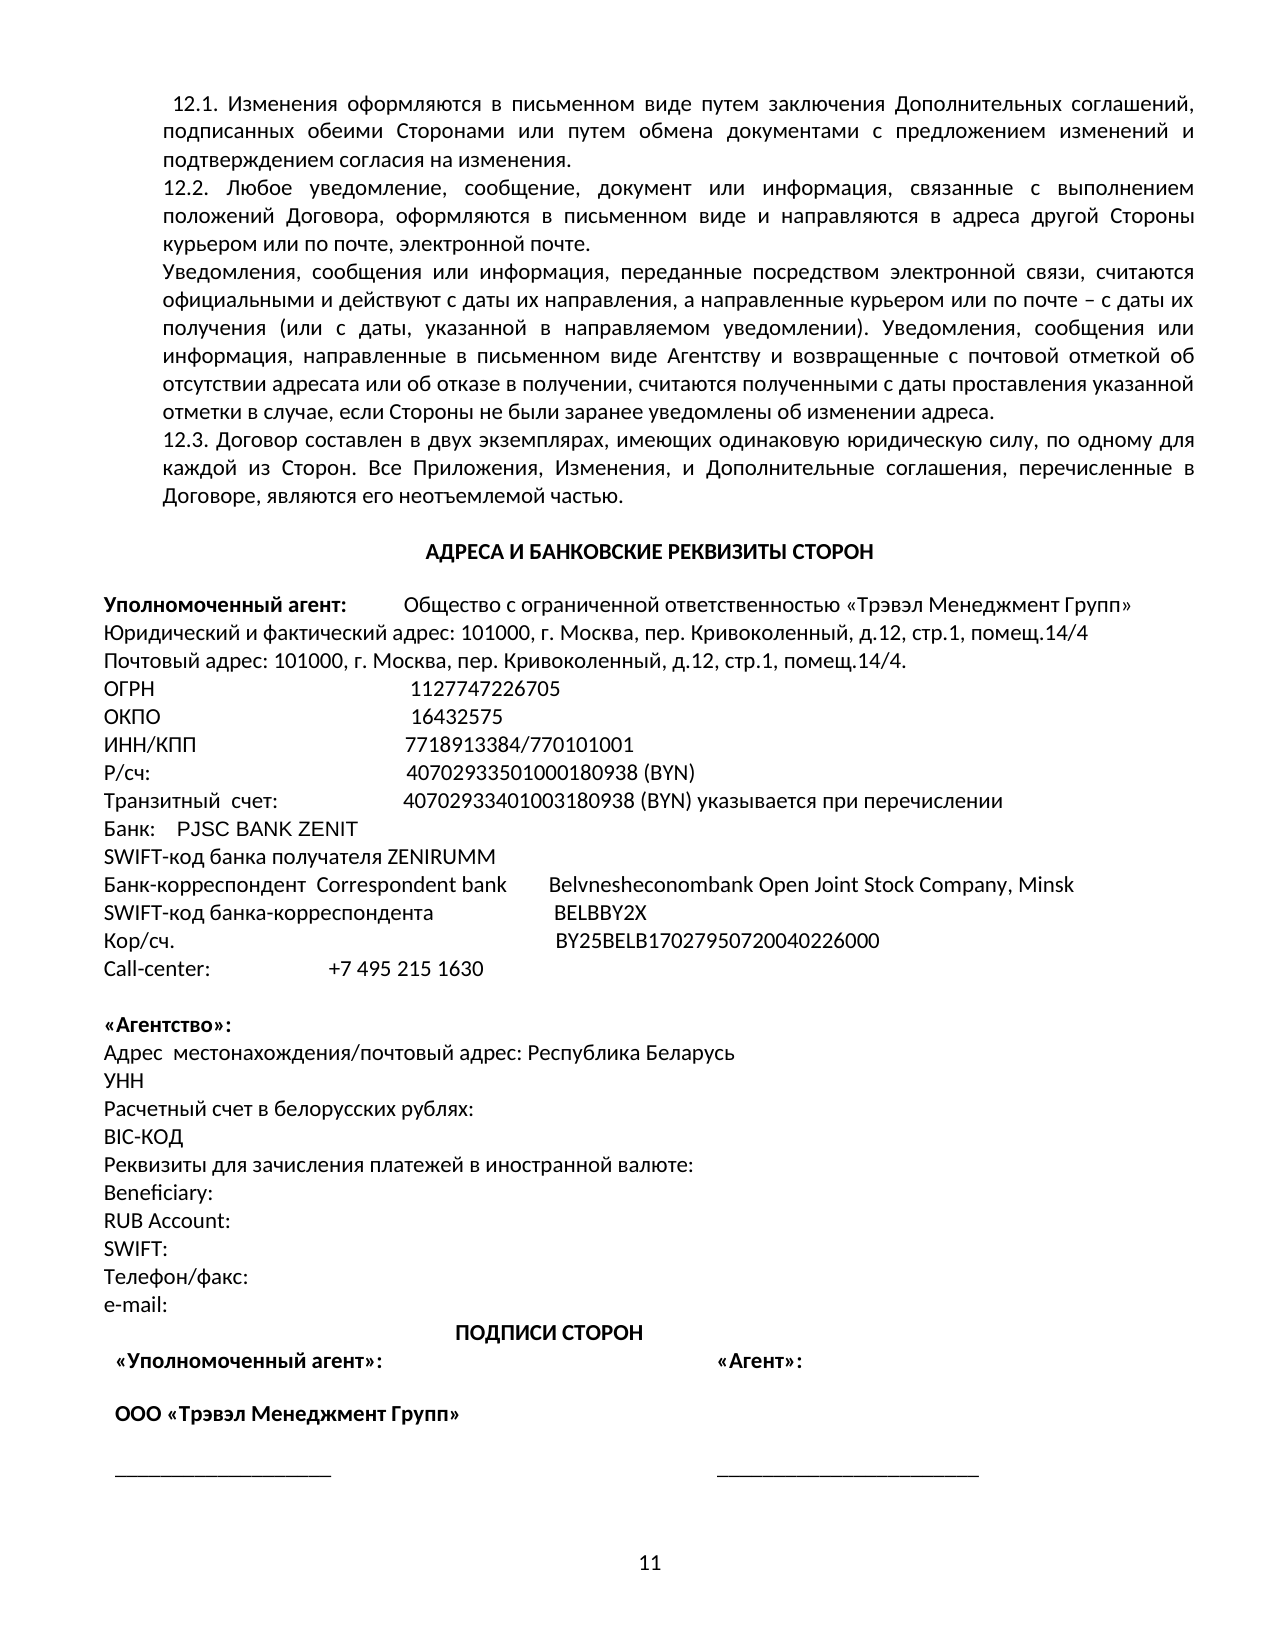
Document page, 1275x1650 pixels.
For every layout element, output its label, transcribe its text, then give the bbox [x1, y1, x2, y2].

table_header «Уполномоченный агент»: ООО «Трэвэл Менеджмент Групп» [104, 1347, 602, 1452]
text 12.3. Договор составлен в двух экземплярах, имеющих одинаковую юридическую силу, по одному для каждой из Сторон. Все Приложения, Изменения, и Дополнительные соглашения, перечисленные в Договоре, являются его неотъемлемой частью. [162, 425, 1196, 509]
text УНН [103, 1066, 1196, 1094]
text Реквизиты для зачисления платежей в иностранной валюте: [103, 1150, 1196, 1178]
text ПОДПИСИ СТОРОН [103, 1318, 1196, 1347]
text SWIFT-код банка получателя ZENIRUMM [103, 842, 1196, 870]
text «Агентство»: [103, 1010, 1196, 1038]
text SWIFT: [103, 1234, 1196, 1262]
text Уполномоченный агент: Общество с ограниченной ответственностью «Трэвэл Менеджмент Групп» [103, 590, 1196, 618]
text Кор/сч. BY25BELB17027950720040226000 [103, 926, 1196, 954]
text Уведомления, сообщения или информация, переданные посредством электронной связи, считаются официальными и действуют с даты их направления, а направленные курьером или по почте – с даты их получения (или с даты, указанной в направляемом уведомлении). Уведомления, сообщения или информация, направленные в письменном виде Агентству и возвращенные с почтовой отметкой об отсутствии адресата или об отказе в получении, считаются полученными с даты проставления указанной отметки в случае, если Стороны не были заранее уведомлены об изменении адреса. [162, 257, 1196, 425]
text SWIFT-код банка-корреспондента BELBBY2X [103, 898, 1196, 926]
text BIC-КОД [103, 1122, 1196, 1150]
text e-mail: [103, 1291, 1196, 1318]
table_cell _______________________ [602, 1452, 1101, 1505]
text ИНН/КПП 7718913384/770101001 [103, 730, 1196, 758]
text Юридический и фактический адрес: 101000, г. Москва, пер. Кривоколенный, д.12, стр.1, помещ.14/4 [103, 618, 1196, 646]
text Телефон/факс: [103, 1262, 1196, 1291]
text Адрес местонахождения/почтовый адрес: Республика Беларусь [103, 1038, 1196, 1066]
text Beneficiary: [103, 1178, 1196, 1206]
text Транзитный счет: 40702933401003180938 (BYN) указывается при перечислении [103, 786, 1196, 814]
list 12.1. Изменения оформляются в письменном виде путем заключения Дополнительных соглашений, подписанных обеими Сторонами или путем обмена документами с предложением изменений и подтверждением согласия на изменения. [163, 89, 1196, 173]
text Банк: PJSC BANK ZENIT [103, 814, 1196, 842]
table_cell ___________________ [104, 1452, 602, 1505]
list АДРЕСА И БАНКОВСКИЕ РЕКВИЗИТЫ СТОРОН [103, 537, 1196, 565]
text Р/сч: 40702933501000180938 (BYN) [103, 758, 1196, 786]
text Call-center: +7 495 215 1630 [103, 954, 1196, 982]
text Банк-корреспондент Correspondent bank Belvnesheconombank Open Joint Stock Company, Minsk [103, 870, 1196, 898]
list 12.2. Любое уведомление, сообщение, документ или информация, связанные с выполнением положений Договора, оформляются в письменном виде и направляются в адреса другой Стороны курьером или по почте, электронной почте. [163, 173, 1196, 257]
text Расчетный счет в белорусских рублях: [103, 1094, 1196, 1122]
text ОКПО 16432575 [103, 702, 1196, 730]
table_header «Агент»: [602, 1347, 1101, 1452]
text ОГРН 1127747226705 [103, 674, 1196, 702]
text Почтовый адрес: 101000, г. Москва, пер. Кривоколенный, д.12, стр.1, помещ.14/4. [103, 646, 1196, 674]
text RUB Account: [103, 1206, 1196, 1234]
